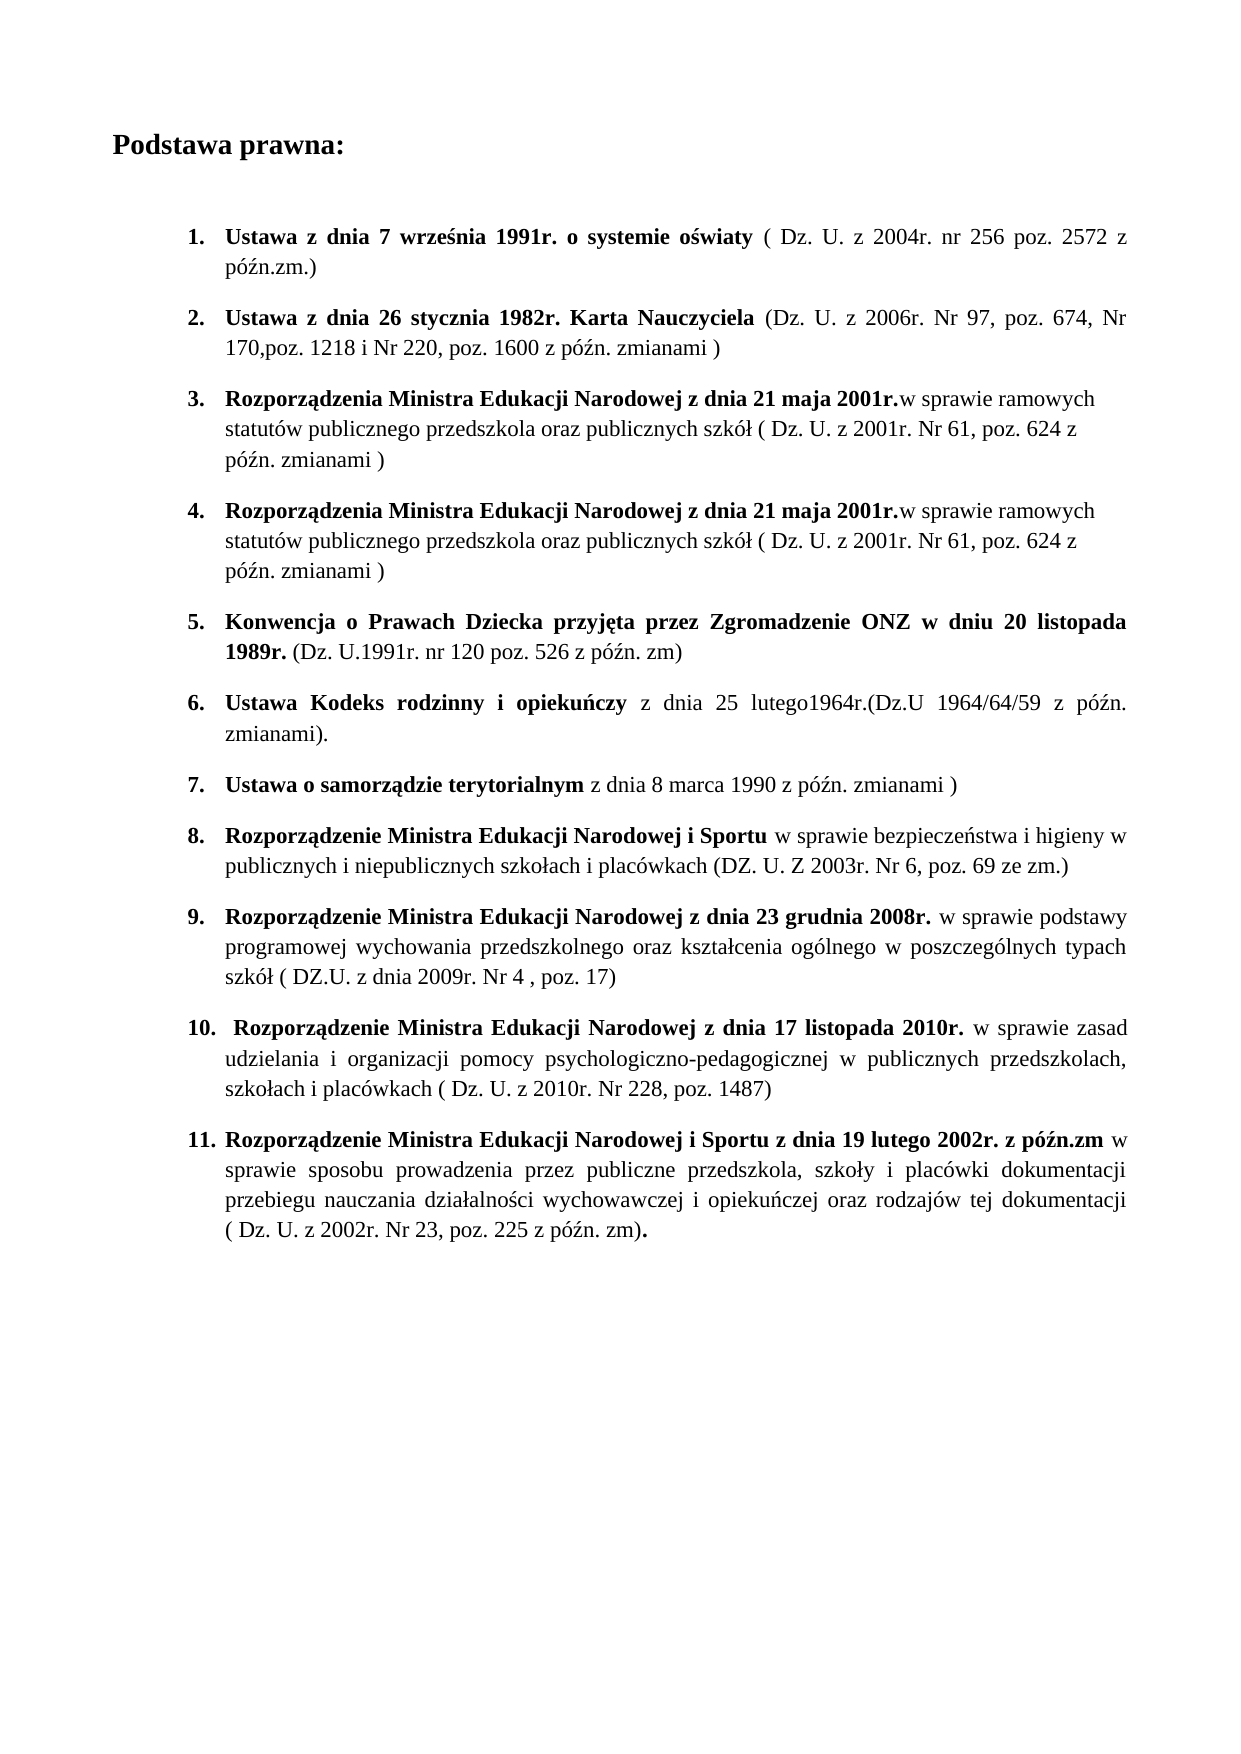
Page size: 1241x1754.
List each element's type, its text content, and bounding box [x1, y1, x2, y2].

list Ustawa o samorządzie terytorialnym z dnia 8 marca 1990 z późn. zmianami ) [187, 771, 1128, 797]
list Rozporządzenie Ministra Edukacji Narodowej i Sportu w sprawie bezpieczeństwa i higieny w publicznych i niepublicznych szkołach i placówkach (DZ. U. Z 2003r. Nr 6, poz. 69 ze zm.) [187, 822, 1128, 878]
list Konwencja o Prawach Dziecka przyjęta przez Zgromadzenie ONZ w dniu 20 listopada 1989r. (Dz. U.1991r. nr 120 poz. 526 z późn. zm) [187, 608, 1128, 665]
list Rozporządzenie Ministra Edukacji Narodowej z dnia 17 listopada 2010r. w sprawie zasad udzielania i organizacji pomocy psychologiczno-pedagogicznej w publicznych przedszkolach, szkołach i placówkach ( Dz. U. z 2010r. Nr 228, poz. 1487) [187, 1014, 1128, 1101]
list Rozporządzenie Ministra Edukacji Narodowej z dnia 23 grudnia 2008r. w sprawie podstawy programowej wychowania przedszkolnego oraz kształcenia ogólnego w poszczególnych typach szkół ( DZ.U. z dnia 2009r. Nr 4 , poz. 17) [187, 903, 1128, 990]
list Rozporządzenia Ministra Edukacji Narodowej z dnia 21 maja 2001r.w sprawie ramowych statutów publicznego przedszkola oraz publicznych szkół ( Dz. U. z 2001r. Nr 61, poz. 624 z późn. zmianami ) [187, 385, 1128, 472]
list Rozporządzenie Ministra Edukacji Narodowej i Sportu z dnia 19 lutego 2002r. z późn.zm w sprawie sposobu prowadzenia przez publiczne przedszkola, szkoły i placówki dokumentacji przebiegu nauczania działalności wychowawczej i opiekuńczej oraz rodzajów tej dokumentacji ( Dz. U. z 2002r. Nr 23, poz. 225 z późn. zm). [187, 1126, 1128, 1243]
text Podstawa prawna: [112, 127, 1128, 161]
list Ustawa Kodeks rodzinny i opiekuńczy z dnia 25 lutego1964r.(Dz.U 1964/64/59 z późn. zmianami). [187, 689, 1128, 746]
list Ustawa z dnia 7 września 1991r. o systemie oświaty ( Dz. U. z 2004r. nr 256 poz. 2572 z późn.zm.) [187, 223, 1128, 279]
list Rozporządzenia Ministra Edukacji Narodowej z dnia 21 maja 2001r.w sprawie ramowych statutów publicznego przedszkola oraz publicznych szkół ( Dz. U. z 2001r. Nr 61, poz. 624 z późn. zmianami ) [187, 497, 1128, 583]
list Ustawa z dnia 26 stycznia 1982r. Karta Nauczyciela (Dz. U. z 2006r. Nr 97, poz. 674, Nr 170,poz. 1218 i Nr 220, poz. 1600 z późn. zmianami ) [187, 304, 1128, 361]
